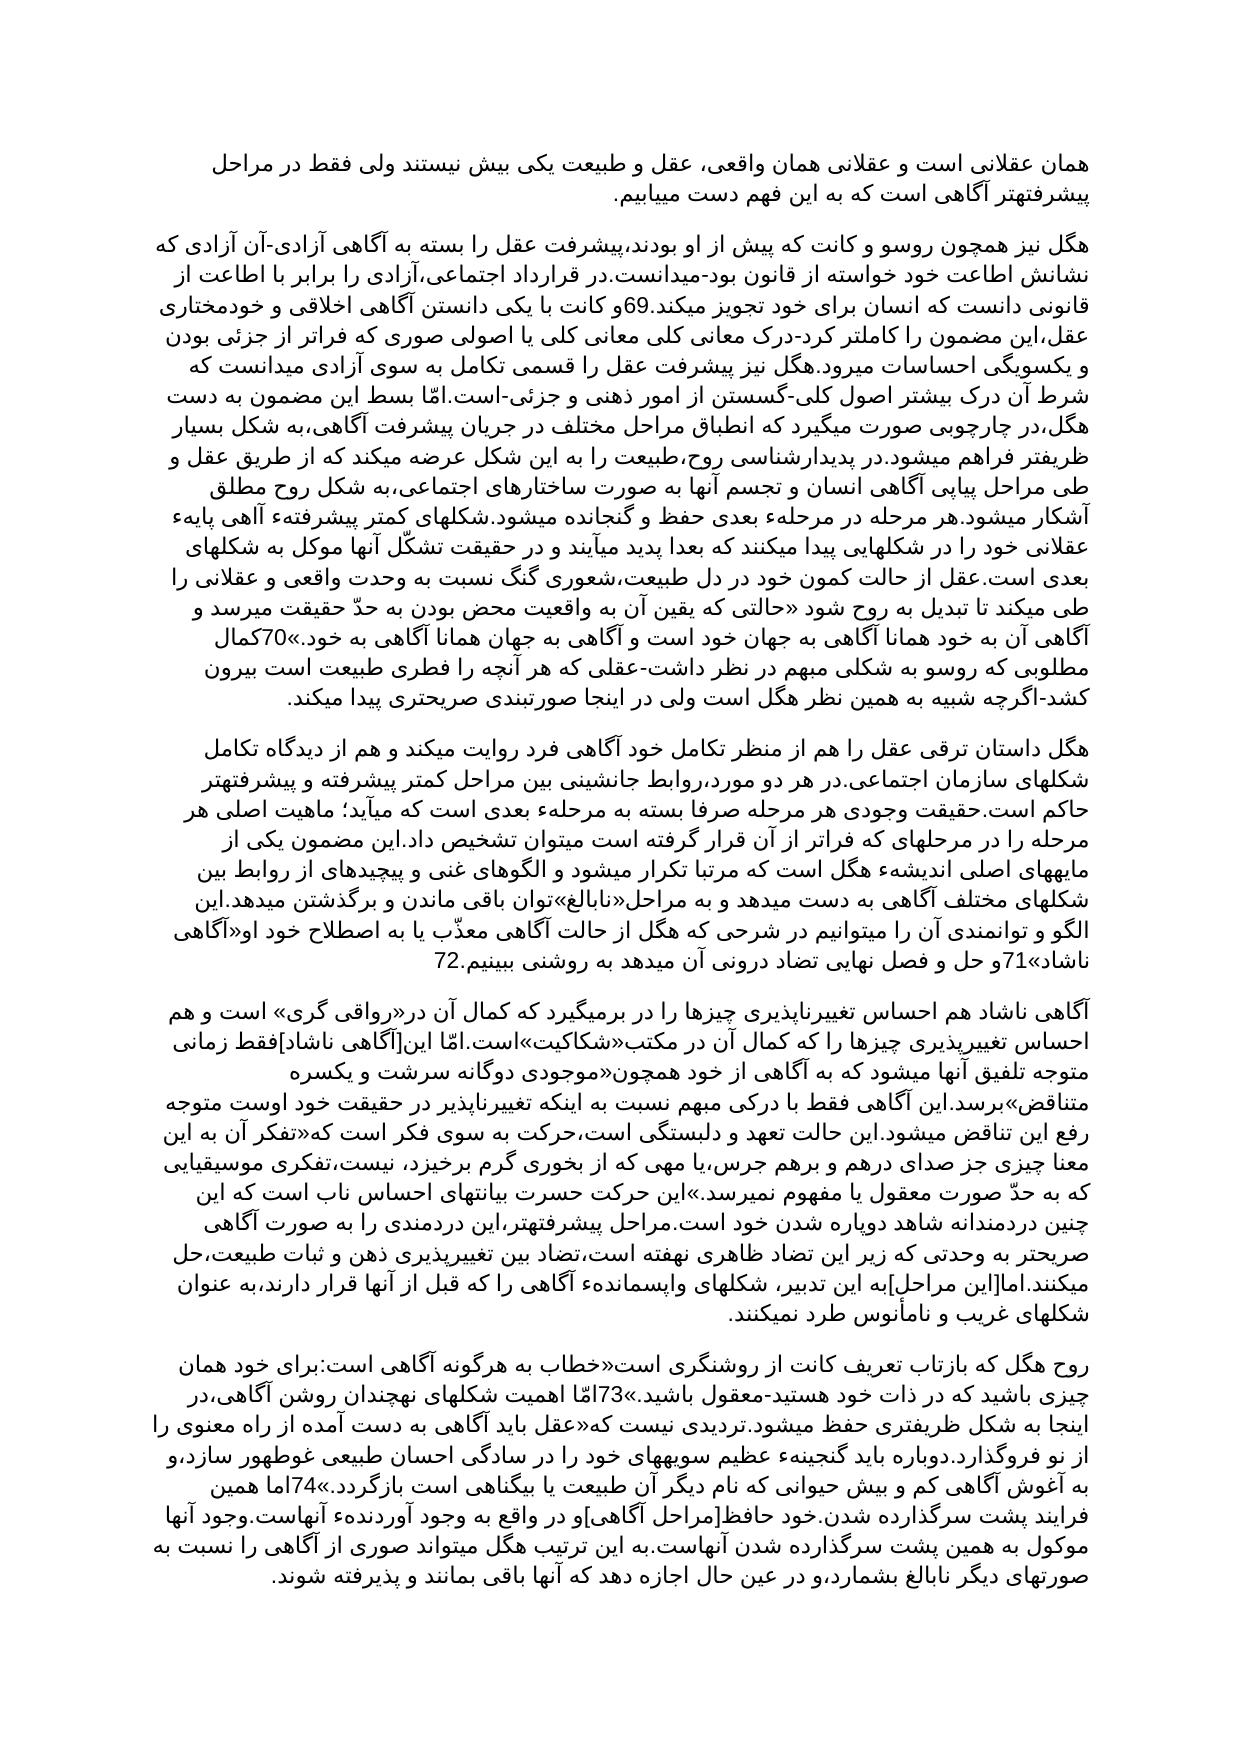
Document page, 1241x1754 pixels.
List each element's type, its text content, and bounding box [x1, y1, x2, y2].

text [150, 150, 1090, 207]
text هگل نیز همچون روسو و کانت که پیش از او بودند،پیشرفت عقل را بسته به آگاهی آزادی-آن‏ آزادی که نشانش اطاعت خود خواسته از قانون بود-می‏دانست.در قرارداد اجتماعی،آزادی را برابر با اطاعت از قانونی دانست که انسان برای خود تجویز می‏کند.69و کانت با یکی دانستن آگاهی‏ اخلاقی و خودمختاری عقل،این مضمون را کاملتر کرد-درک معانی کلی معانی کلی یا اصولی صوری که فراتر از جزئی بودن و یکسویگی احساسات می‏رود.هگل نیز پیشرفت عقل را قسمی تکامل به سوی‏ آزادی می‏دانست که شرط آن درک بیشتر اصول کلی-گسستن از امور ذهنی و جزئی-است.امّا بسط این مضمون به دست هگل،در چارچوبی صورت می‏گیرد که انطباق مراحل مختلف در جریان‏ پیشرفت آگاهی،به شکل بسیار ظریفتر فراهم می‏شود.در پدیدارشناسی روح،طبیعت را به این‏ شکل عرضه می‏کند که از طریق عقل و طی مراحل پیاپی آگاهی انسان و تجسم آنها به صورت‏ ساختارهای اجتماعی،به شکل روح مطلق آشکار می‏شود.هر مرحله در مرحلهء بعدی حفظ و گنجانده می‏شود.شکلهای کمتر پیشرفتهء آاهی پایهء عقلانی خود را در شکلهایی پیدا می‏کنند که‏ بعدا پدید می‏آیند و در حقیقت تشکّل آنها موکل به شکلهای بعدی است.عقل از حالت کمون خود در دل طبیعت،شعوری گنگ نسبت به وحدت واقعی و عقلانی را طی می‏کند تا تبدیل به روح شود «حالتی که یقین آن به واقعیت محض بودن به حدّ حقیقت می‏رسد و آگاهی آن به خود همانا آگاهی‏ به جهان خود است و آگاهی به جهان همانا آگاهی به خود.»70کمال مطلوبی که روسو به شکلی مبهم‏ در نظر داشت-عقلی که هر آنچه را فطری طبیعت است بیرون کشد-اگرچه شبیه به همین نظر هگل است ولی در اینجا صورت‏بندی صریح‏تری پیدا می‏کند. [150, 231, 1090, 711]
text هگل داستان ترقی عقل را هم از منظر تکامل خود آگاهی فرد روایت می‏کند و هم از دیدگاه‏ تکامل شکلهای سازمان اجتماعی.در هر دو مورد،روابط جانشینی بین مراحل کمتر پیشرفته و پیشرفته‏تر حاکم است.حقیقت وجودی هر مرحله صرفا بسته به مرحلهء بعدی است که می‏آید؛ ماهیت اصلی هر مرحله را در مرحله‏ای که فراتر از آن قرار گرفته است می‏توان تشخیص داد.این‏ مضمون یکی از مایه‏های اصلی اندیشهء هگل است که مرتبا تکرار می‏شود و الگوهای غنی و پیچیده‏ای از روابط بین شکلهای مختلف آگاهی به دست می‏دهد و به مراحل«نابالغ»توان‏ باقی ماندن و برگذشتن می‏دهد.این الگو و توانمندی آن را می‏توانیم در شرحی که هگل از حالت‏ آگاهی معذّب یا به اصطلاح خود او«آگاهی ناشاد»71و حل و فصل نهایی تضاد درونی آن می‏دهد به روشنی ببینیم.72 [150, 735, 1090, 973]
text روح هگل که بازتاب تعریف کانت از روشنگری است«خطاب به هرگونه آگاهی است:برای‏ خود همان چیزی باشید که در ذات خود هستید-معقول باشید.»73امّا اهمیت شکلهای نه‏چندان روشن آگاهی،در اینجا به شکل ظریفتری حفظ می‏شود.تردیدی نیست که«عقل باید آگاهی‏ به دست آمده از راه معنوی را از نو فروگذارد.دوباره باید گنجینهء عظیم سویه‏های خود را در سادگی‏ احسان طبیعی غوطه‏ور سازد،و به آغوش آگاهی کم و بیش حیوانی که نام دیگر آن طبیعت یا بیگناهی است بازگردد.»74اما همین فرایند پشت سرگذارده شدن.خود حافظ[مراحل آگاهی‏]و در واقع به وجود آوردندهء آنهاست.وجود آنها موکول به همین پشت سرگذارده شدن آنهاست.به این‏ ترتیب هگل می‏تواند صوری از آگاهی را نسبت به صورتهای دیگر نابالغ بشمارد،و در عین حال‏ اجازه دهد که آنها باقی بمانند و پذیرفته شوند. [150, 1351, 1090, 1589]
text آگاهی ناشاد هم احساس تغییرناپذیری چیزها را در برمی‏گیرد که کمال آن در«رواقی گری» است و هم احساس تغییرپذیری چیزها را که کمال آن در مکتب«شکاکیت»است.امّا این‏[آگاهی‏ ناشاد]فقط زمانی متوجه تلفیق آنها می‏شود که به آگاهی از خود همچون«موجودی دوگانه سرشت‏ و یکسره متناقض»برسد.این آگاهی فقط با درکی مبهم نسبت به اینکه تغییرناپذیر در حقیقت خود اوست متوجه رفع این تناقض می‏شود.این حالت تعهد و دلبستگی است،حرکت به سوی فکر است‏ که«تفکر آن به این معنا چیزی جز صدای درهم و برهم جرس،یا مهی که از بخوری گرم برخیزد، نیست،تفکری موسیقیایی که به حدّ صورت معقول یا مفهوم نمی‏رسد.»این حرکت حسرت‏ بی‏انتهای احساس ناب است که این چنین دردمندانه شاهد دوپاره شدن خود است.مراحل‏ پیشرفته‏تر،این دردمندی را به صورت آگاهی صریحتر به وحدتی که زیر این تضاد ظاهری نهفته‏ است،تضاد بین تغییرپذیری ذهن و ثبات طبیعت،حل می‏کنند.اما[این مراحل‏]به این تدبیر، شکلهای واپس‏ماندهء آگاهی را که قبل از آنها قرار دارند،به عنوان شکلهای غریب و نامأنوس طرد نمی‏کنند. [150, 998, 1090, 1326]
